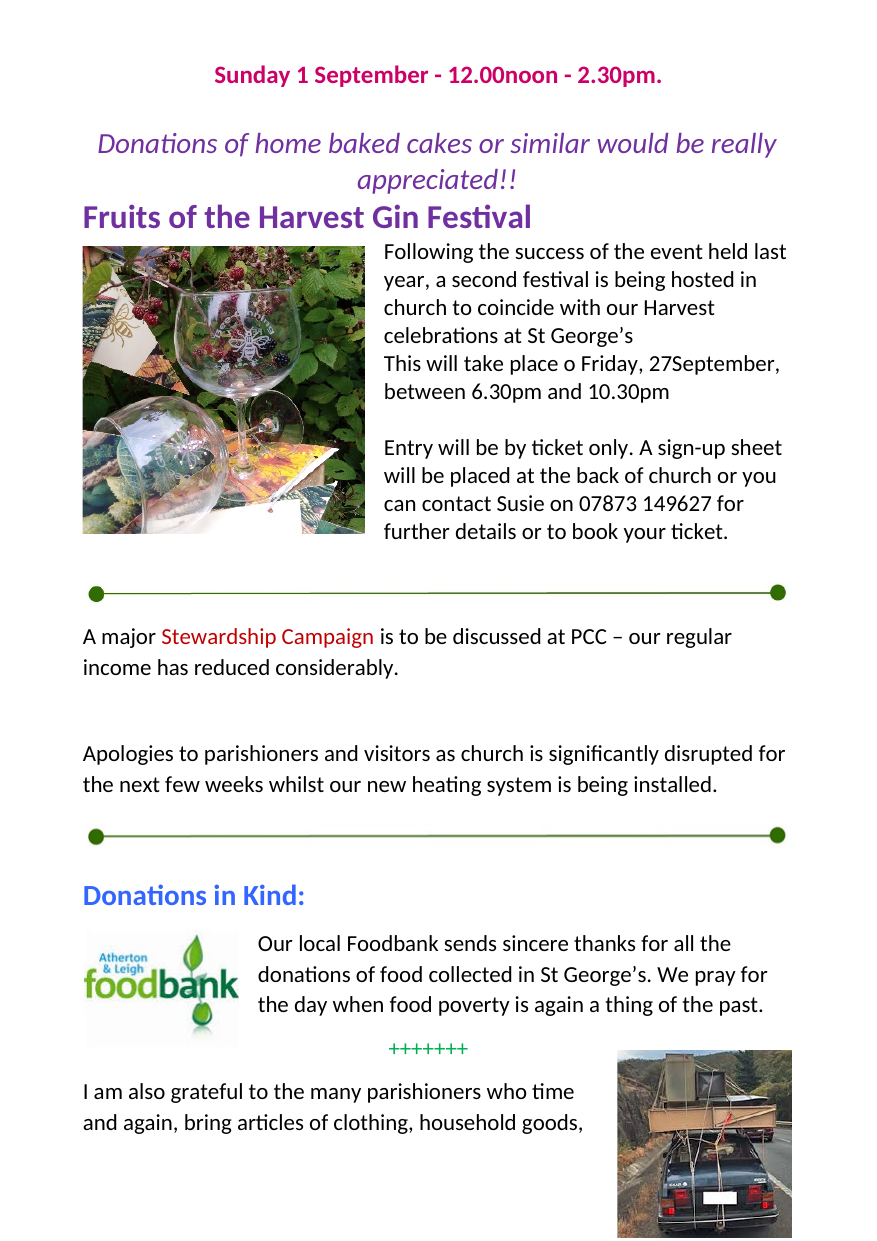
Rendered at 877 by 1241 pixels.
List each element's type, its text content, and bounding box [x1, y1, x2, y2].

text +++++++ [83, 1034, 794, 1062]
picture [80, 246, 365, 531]
text Fruits of the Harvest Gin Festival [83, 196, 794, 237]
text Following the success of the event held last year, a second festival is being hosted in church to coincide with our Harvest celebrations at St George’s [83, 237, 794, 349]
text Sunday 1 September - 12.00noon - 2.30pm. [83, 59, 794, 89]
text Donations of home baked cakes or similar would be really appreciated!! [83, 125, 794, 196]
text Apologies to parishioners and visitors as church is significantly disrupted for the next few weeks whilst our new heating system is being installed. [83, 739, 794, 798]
picture [617, 1050, 792, 1238]
picture [82, 570, 795, 620]
text A major Stewardship Campaign is to be discussed at PCC – our regular income has reduced considerably. [83, 620, 794, 681]
picture [82, 813, 795, 863]
text Entry will be by ticket only. A sign-up sheet will be placed at the back of church or you can contact Susie on 07873 149627 for further details or to book your ticket. [83, 433, 794, 545]
text Donations in Kind: [83, 877, 794, 913]
picture [82, 929, 239, 1049]
text Our local Foodbank sends sincere thanks for all the donations of food collected in St George’s. We pray for the day when food poverty is again a thing of the past. [239, 929, 794, 1018]
text This will take place o Friday, 27September, between 6.30pm and 10.30pm [365, 349, 794, 405]
